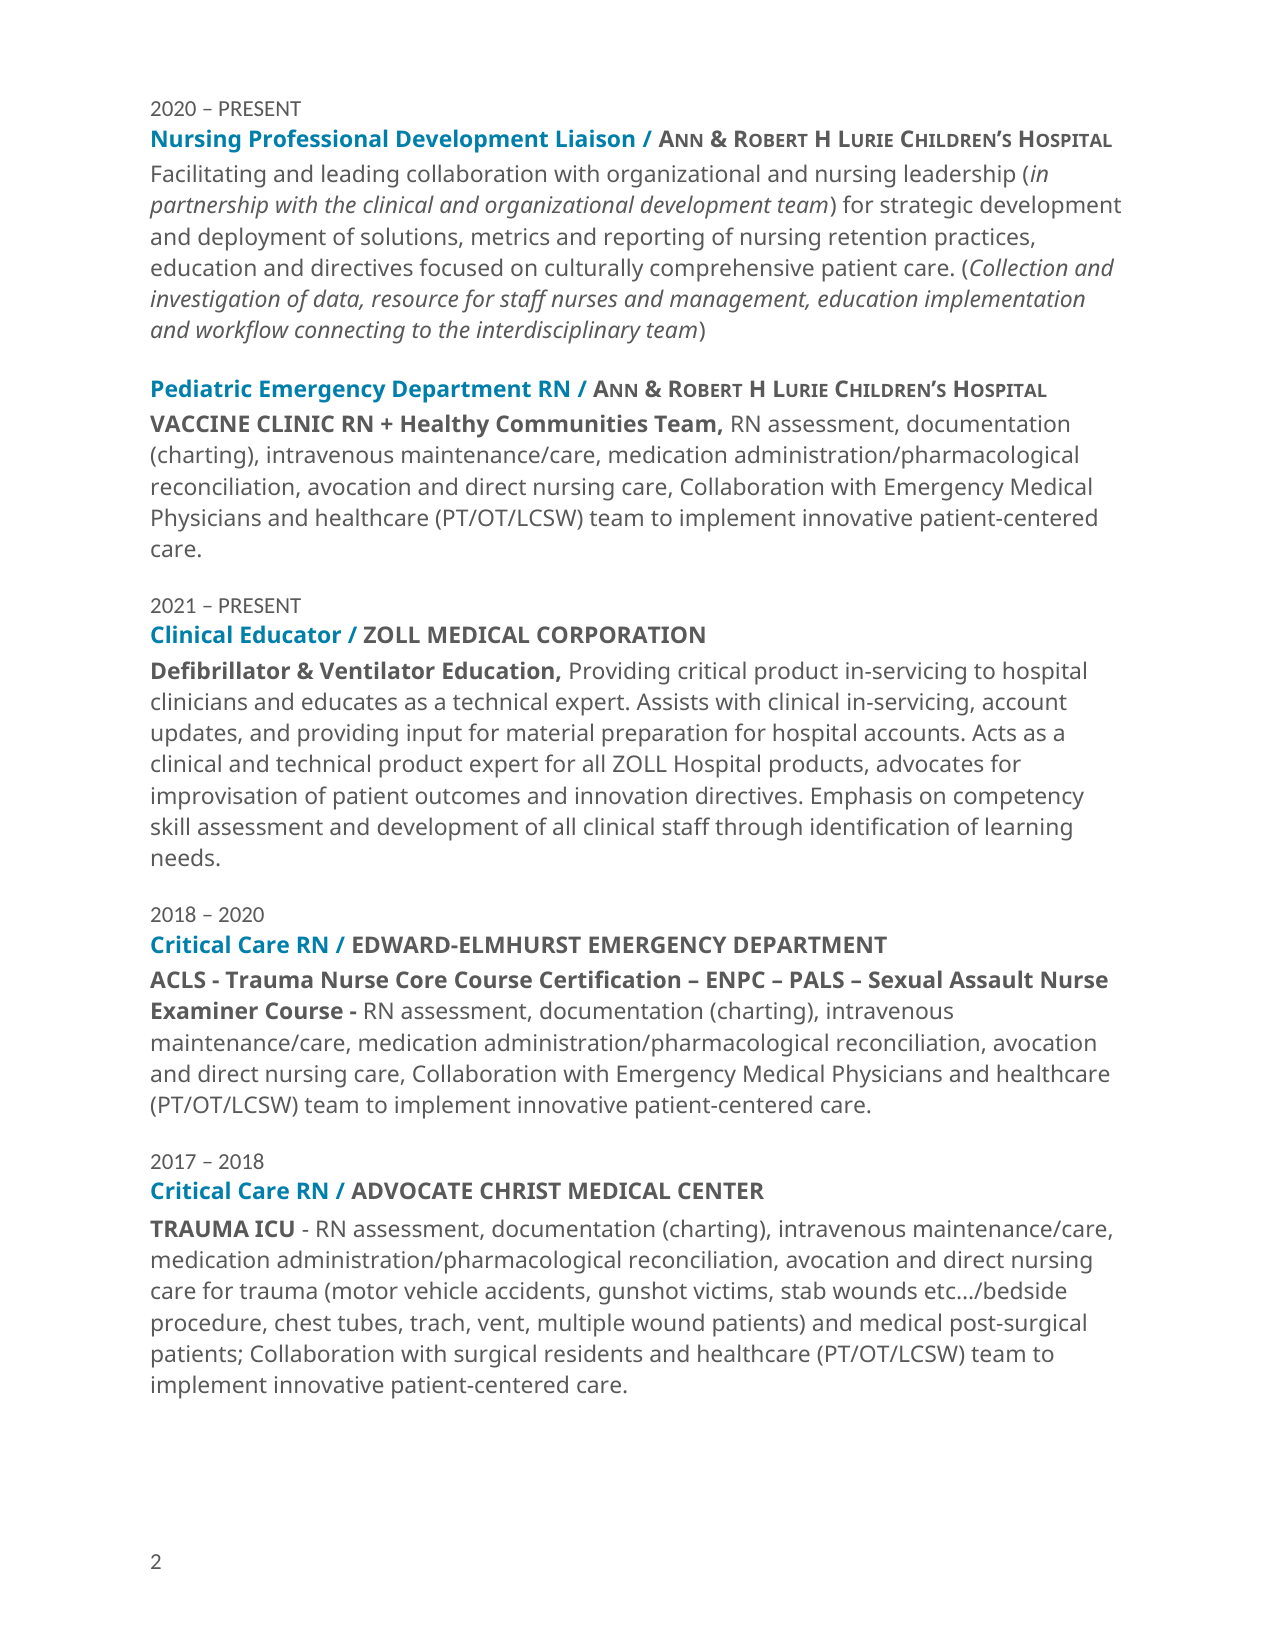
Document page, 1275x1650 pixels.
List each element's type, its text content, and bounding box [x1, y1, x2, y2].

text Facilitating and leading collaboration with organizational and nursing leadership (in partnership with the clinical and organizational development team) for strategic development and deployment of solutions, metrics and reporting of nursing retention practices, education and directives focused on culturally comprehensive patient care. (Collection and investigation of data, resource for staff nurses and management, education implementation and workflow connecting to the interdisciplinary team) [150, 158, 1125, 345]
subtitle 2017 – 2018 [150, 1147, 1125, 1175]
subtitle Nursing Professional Development Liaison / Ann & Robert H Lurie Children’s Hospital [150, 122, 1125, 154]
text VACCINE CLINIC RN + Healthy Communities Team, RN assessment, documentation (charting), intravenous maintenance/care, medication administration/pharmacological reconciliation, avocation and direct nursing care, Collaboration with Emergency Medical Physicians and healthcare (PT/OT/LCSW) team to implement innovative patient-centered care. [150, 408, 1125, 564]
subtitle Clinical Educator / ZOLL MEDICAL CORPORATION [150, 619, 1125, 651]
subtitle Critical Care RN / EDWARD-ELMHURST EMERGENCY DEPARTMENT [150, 928, 1125, 960]
text ACLS - Trauma Nurse Core Course Certification – ENPC – PALS – Sexual Assault Nurse Examiner Course - RN assessment, documentation (charting), intravenous maintenance/care, medication administration/pharmacological reconciliation, avocation and direct nursing care, Collaboration with Emergency Medical Physicians and healthcare (PT/OT/LCSW) team to implement innovative patient-centered care. [150, 964, 1125, 1120]
text TRAUMA ICU - RN assessment, documentation (charting), intravenous maintenance/care, medication administration/pharmacological reconciliation, avocation and direct nursing care for trauma (motor vehicle accidents, gunshot victims, stab wounds etc…/bedside procedure, chest tubes, trach, vent, multiple wound patients) and medical post-surgical patients; Collaboration with surgical residents and healthcare (PT/OT/LCSW) team to implement innovative patient-centered care. [150, 1213, 1125, 1400]
text Defibrillator & Ventilator Education, Providing critical product in-servicing to hospital clinicians and educates as a technical expert. Assists with clinical in-servicing, account updates, and providing input for material preparation for hospital accounts. Acts as a clinical and technical product expert for all ZOLL Hospital products, advocates for improvisation of patient outcomes and innovation directives. Emphasis on competency skill assessment and development of all clinical staff through identification of learning needs. [150, 655, 1125, 873]
subtitle 2021 – present [150, 591, 1125, 619]
subtitle 2020 – Present [150, 94, 1125, 122]
subtitle Critical Care RN / ADVOCATE CHRIST MEDICAL CENTER [150, 1175, 1125, 1207]
subtitle 2018 – 2020 [150, 901, 1125, 928]
subtitle Pediatric Emergency Department RN / Ann & Robert H Lurie Children’s Hospital [150, 372, 1125, 404]
